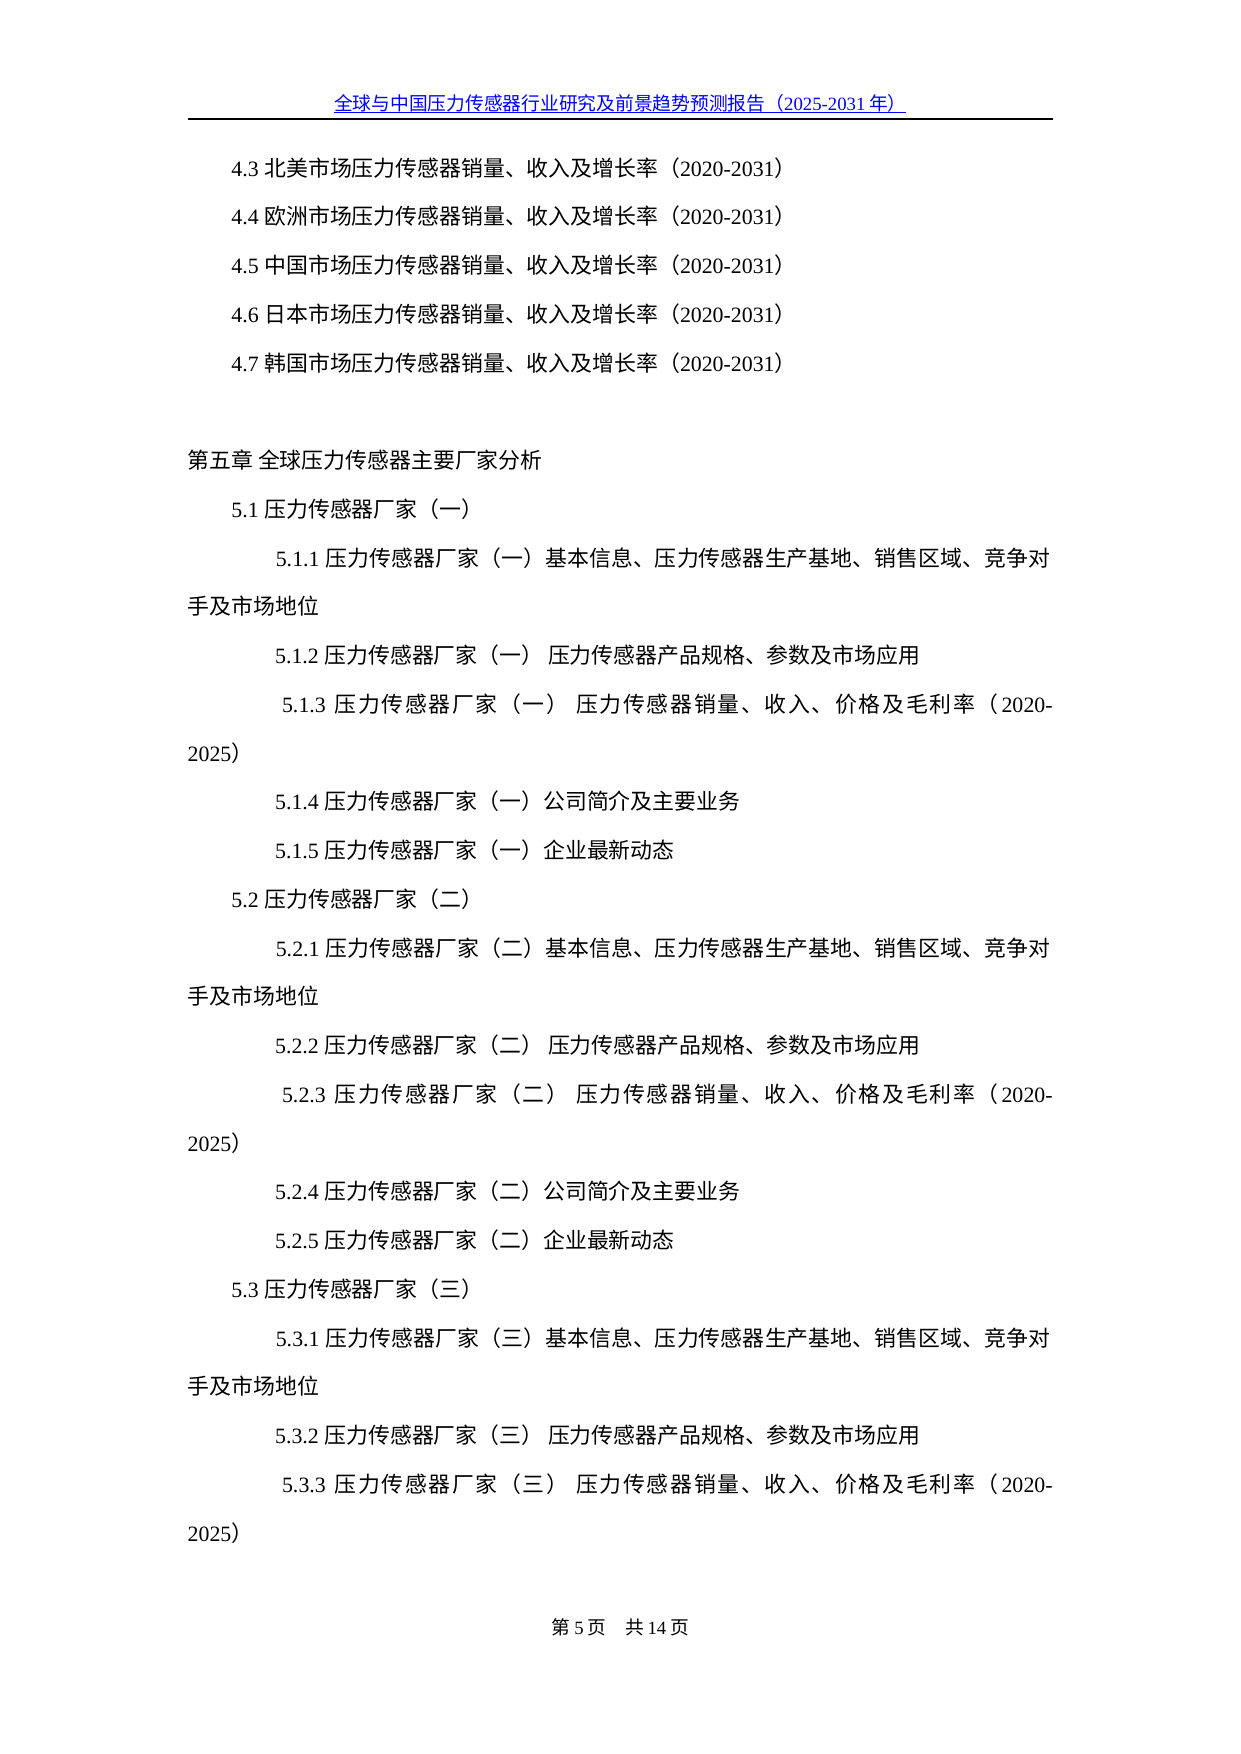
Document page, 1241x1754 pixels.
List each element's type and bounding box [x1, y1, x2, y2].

text [187, 150, 1053, 1548]
